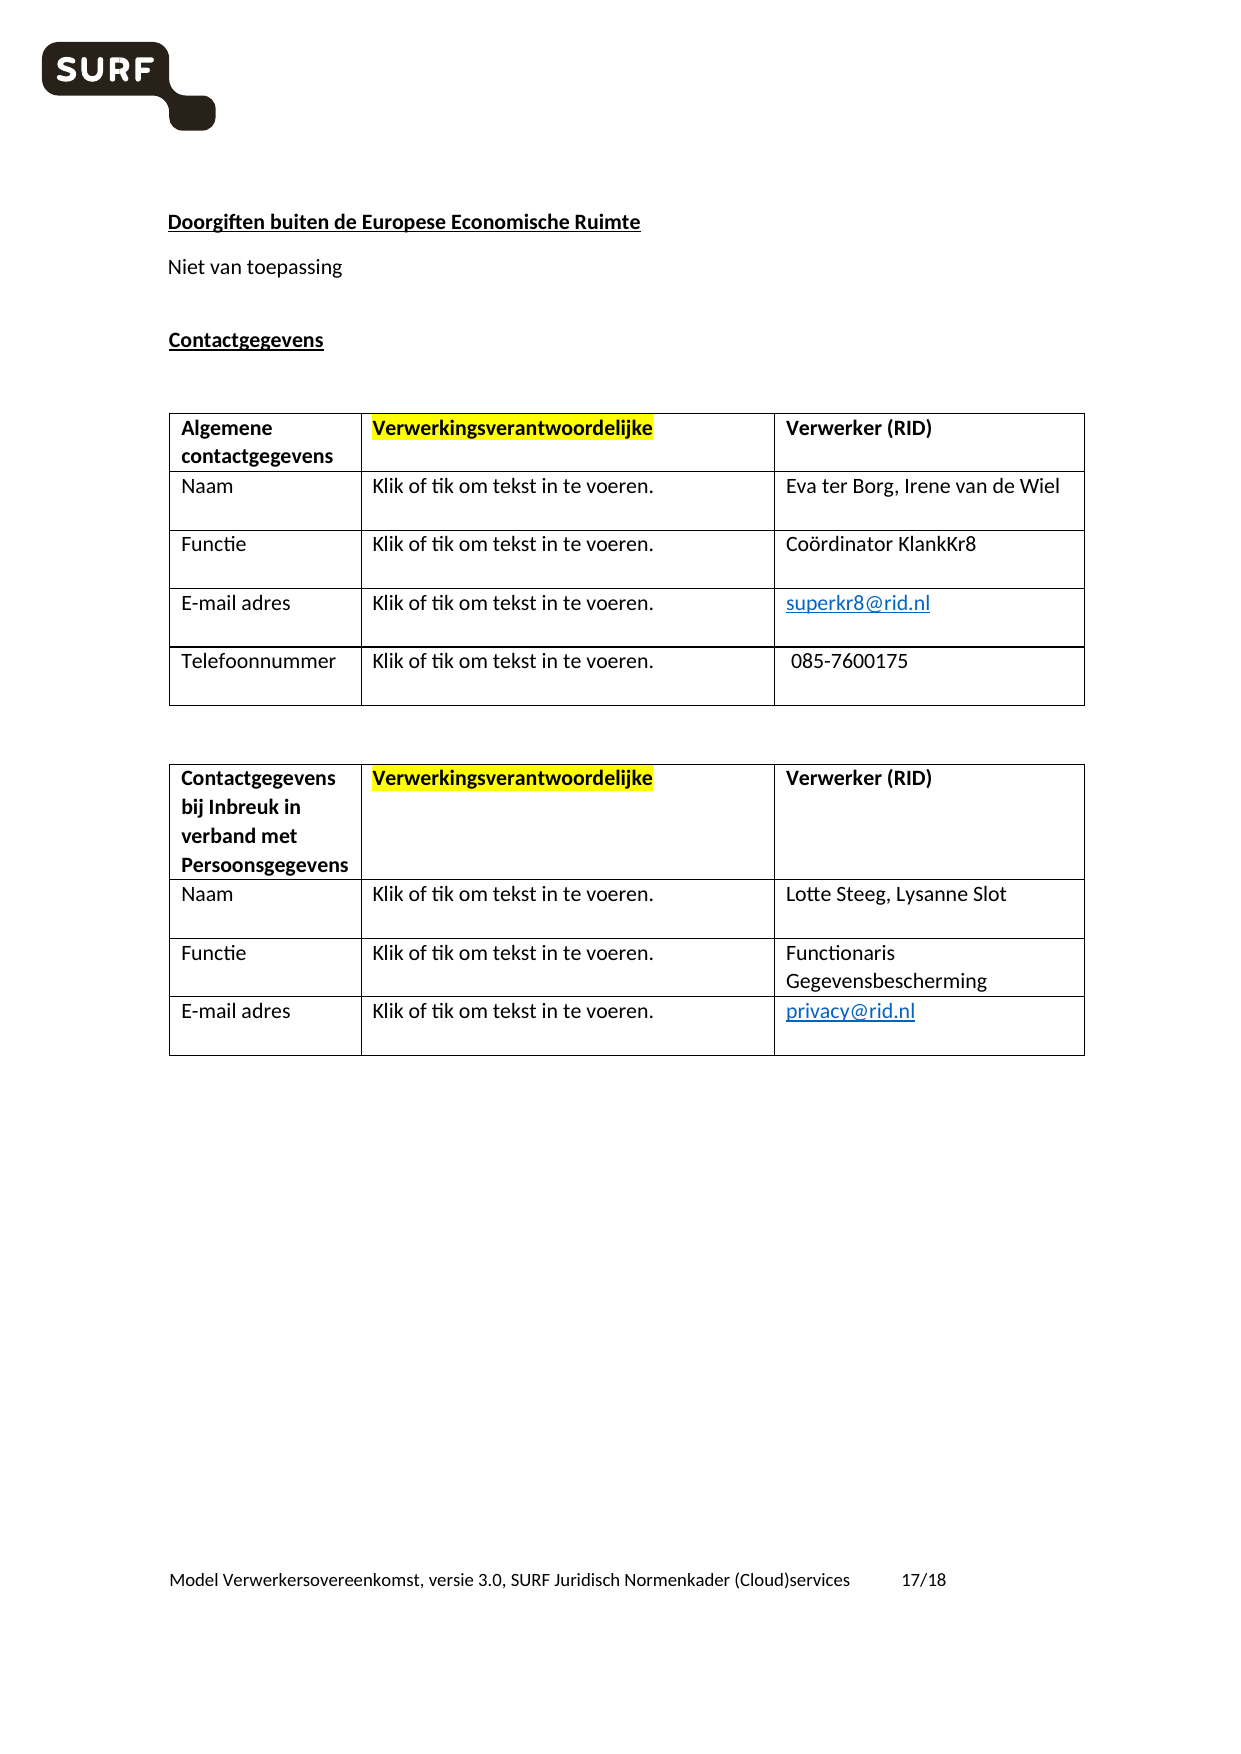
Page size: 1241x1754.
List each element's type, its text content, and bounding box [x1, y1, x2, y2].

table_cell Eva ter Borg, Irene van de Wiel [775, 472, 1084, 529]
table_header Algemene contactgegevens [170, 414, 361, 471]
table_cell Functie [170, 939, 361, 996]
table_cell E-mail adres [170, 997, 361, 1055]
table_cell Telefoonnummer [170, 648, 361, 705]
table_cell Functionaris Gegevensbescherming [775, 939, 1084, 996]
table_header Verwerkingsverantwoordelijke [362, 414, 774, 471]
table_cell Naam [170, 880, 361, 938]
text Doorgiften buiten de Europese Economische Ruimte [168, 208, 996, 235]
table_cell E-mail adres [170, 589, 361, 646]
table_cell superkr8@rid.nl [775, 589, 1084, 646]
table_header Verwerker (RID) [775, 414, 1084, 471]
text Contactgegevens [168, 298, 996, 353]
table_cell privacy@rid.nl [775, 997, 1084, 1055]
table_header Contactgegevens bij Inbreuk in verband met Persoonsgegevens [170, 765, 361, 879]
table_cell Functie [170, 531, 361, 588]
text Niet van toepassing [168, 253, 996, 279]
table_header Verwerkingsverantwoordelijke [362, 765, 774, 879]
table_header Verwerker (RID) [775, 765, 1084, 879]
table_cell Naam [170, 472, 361, 529]
table_cell 085-7600175 [775, 648, 1084, 705]
table_cell Lotte Steeg, Lysanne Slot [775, 880, 1084, 938]
table_cell Coördinator KlankKr8 [775, 531, 1084, 588]
